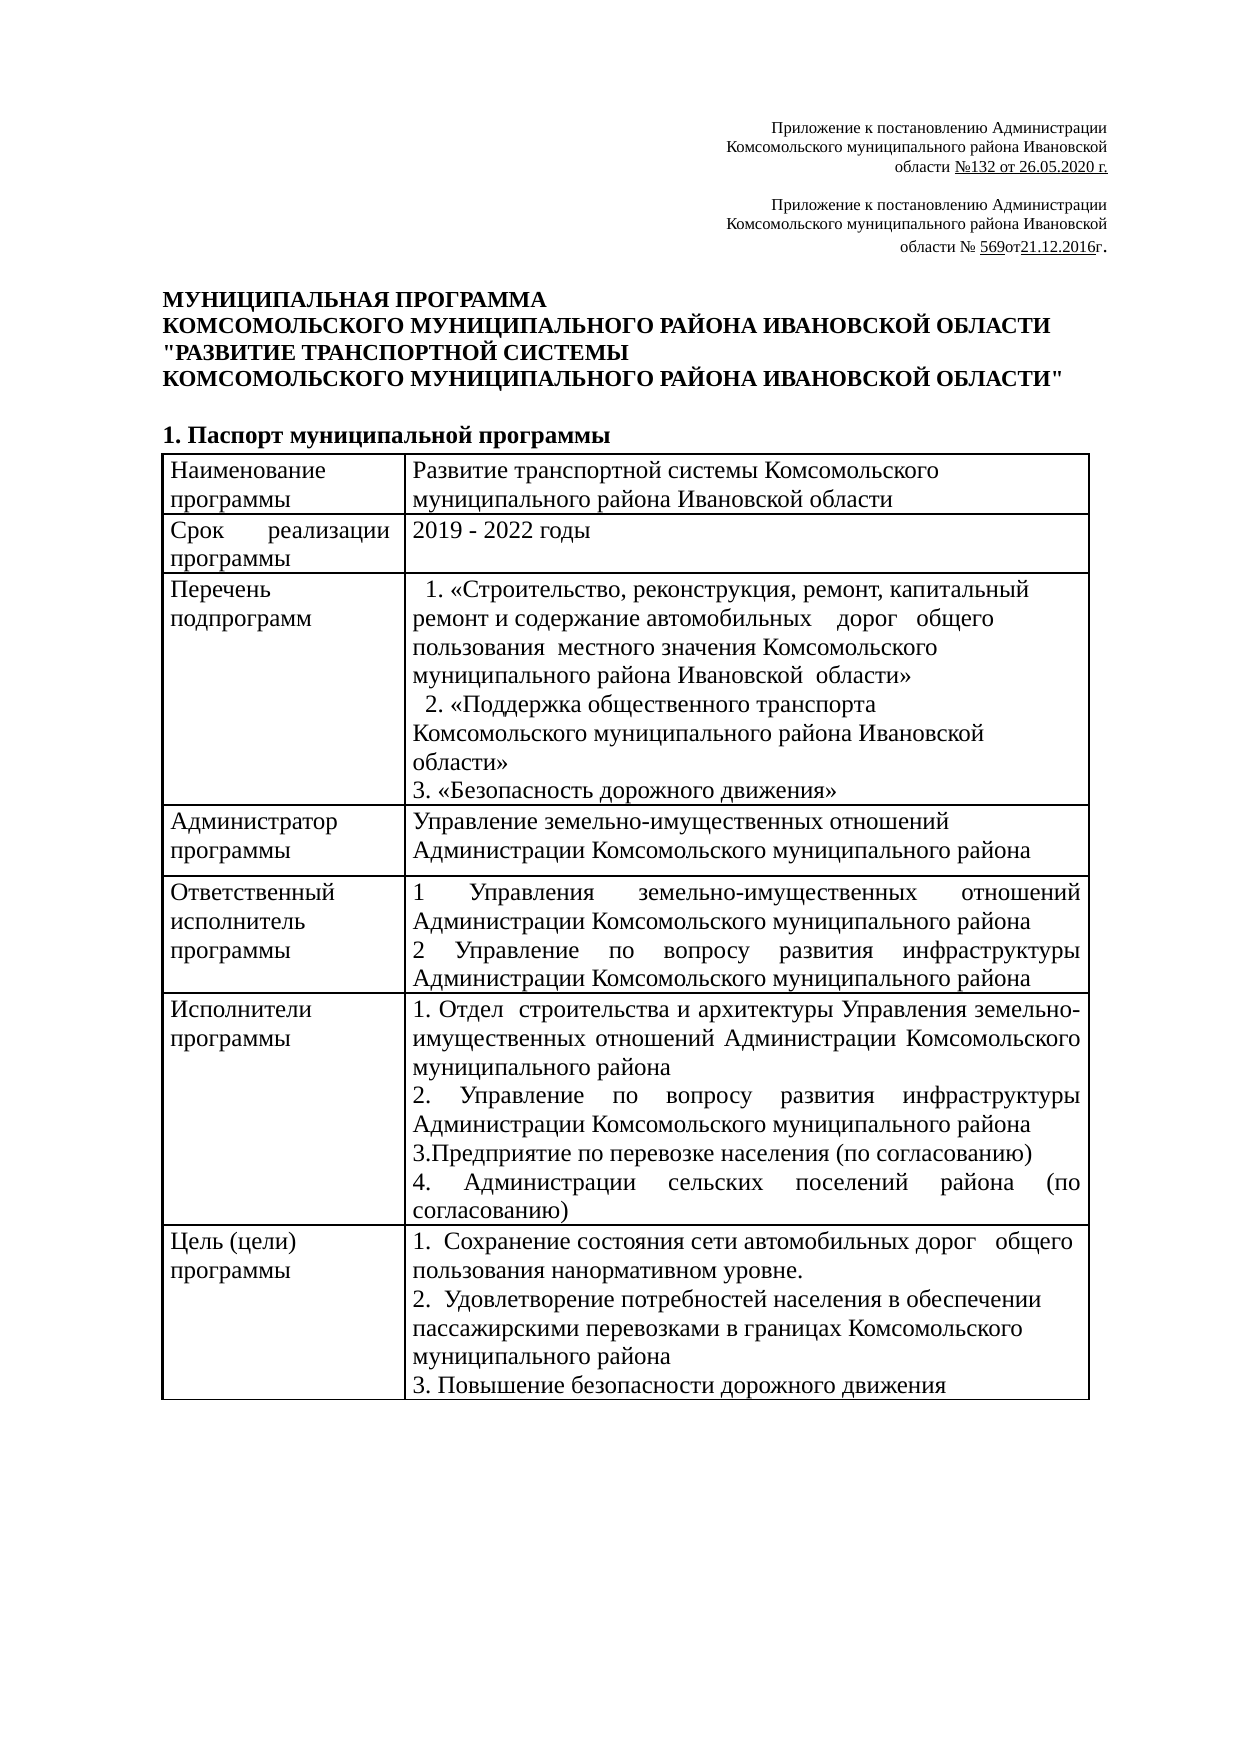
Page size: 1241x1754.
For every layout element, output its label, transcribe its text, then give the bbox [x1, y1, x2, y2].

table_cell Ответственный исполнитель программы [164, 877, 404, 992]
text МУНИЦИПАЛЬНАЯ ПРОГРАММА [162, 286, 1107, 312]
text Приложение к постановлению Администрации Комсомольского муниципального района Ивановской [679, 195, 1107, 233]
table_cell Цель (цели) программы [164, 1226, 404, 1399]
text 1. Паспорт муниципальной программы [162, 420, 1107, 449]
table_header Наименование программы [164, 455, 404, 513]
text области №132 от 26.05.2020 г. [679, 156, 1107, 176]
text КОМСОМОЛЬСКОГО МУНИЦИПАЛЬНОГО РАЙОНА ИВАНОВСКОЙ ОБЛАСТИ "РАЗВИТИЕ ТРАНСПОРТНОЙ СИСТЕМЫ [162, 312, 1107, 365]
text области № 569от21.12.2016г. [679, 233, 1107, 257]
table_cell Перечень подпрограмм [164, 574, 404, 804]
table_cell Администратор программы [164, 806, 404, 875]
table_cell 1. Отдел строительства и архитектуры Управления земельно-имущественных отношений Администрации Комсомольского муниципального района 2. Управление по вопросу развития инфраструктуры Администрации Комсомольского муниципального района 3.Предприятие по перевозке населения (по согласованию) 4. Администрации сельских поселений района (по согласованию) [406, 994, 1088, 1224]
text Приложение к постановлению Администрации [679, 118, 1107, 137]
text Комсомольского муниципального района Ивановской [679, 137, 1107, 156]
text КОМСОМОЛЬСКОГО МУНИЦИПАЛЬНОГО РАЙОНА ИВАНОВСКОЙ ОБЛАСТИ" [162, 365, 1107, 391]
table_cell 1 Управления земельно-имущественных отношений Администрации Комсомольского муниципального района 2 Управление по вопросу развития инфраструктуры Администрации Комсомольского муниципального района [406, 877, 1088, 992]
table_cell 1. «Строительство, реконструкция, ремонт, капитальный ремонт и содержание автомобильных дорог общего пользования местного значения Комсомольского муниципального района Ивановской области» 2. «Поддержка общественного транспорта Комсомольского муниципального района Ивановской области» 3. «Безопасность дорожного движения» [406, 574, 1088, 804]
table_header Развитие транспортной системы Комсомольского муниципального района Ивановской области [406, 455, 1088, 513]
table_cell 2019 - 2022 годы [406, 515, 1088, 572]
table_cell 1. Сохранение состояния сети автомобильных дорог общего пользования нанормативном уровне. 2. Удовлетворение потребностей населения в обеспечении пассажирскими перевозками в границах Комсомольского муниципального района 3. Повышение безопасности дорожного движения [406, 1226, 1088, 1399]
table_cell Срок реализации программы [164, 515, 404, 572]
table_cell Управление земельно-имущественных отношений Администрации Комсомольского муниципального района [406, 806, 1088, 875]
table_cell Исполнители программы [164, 994, 404, 1224]
